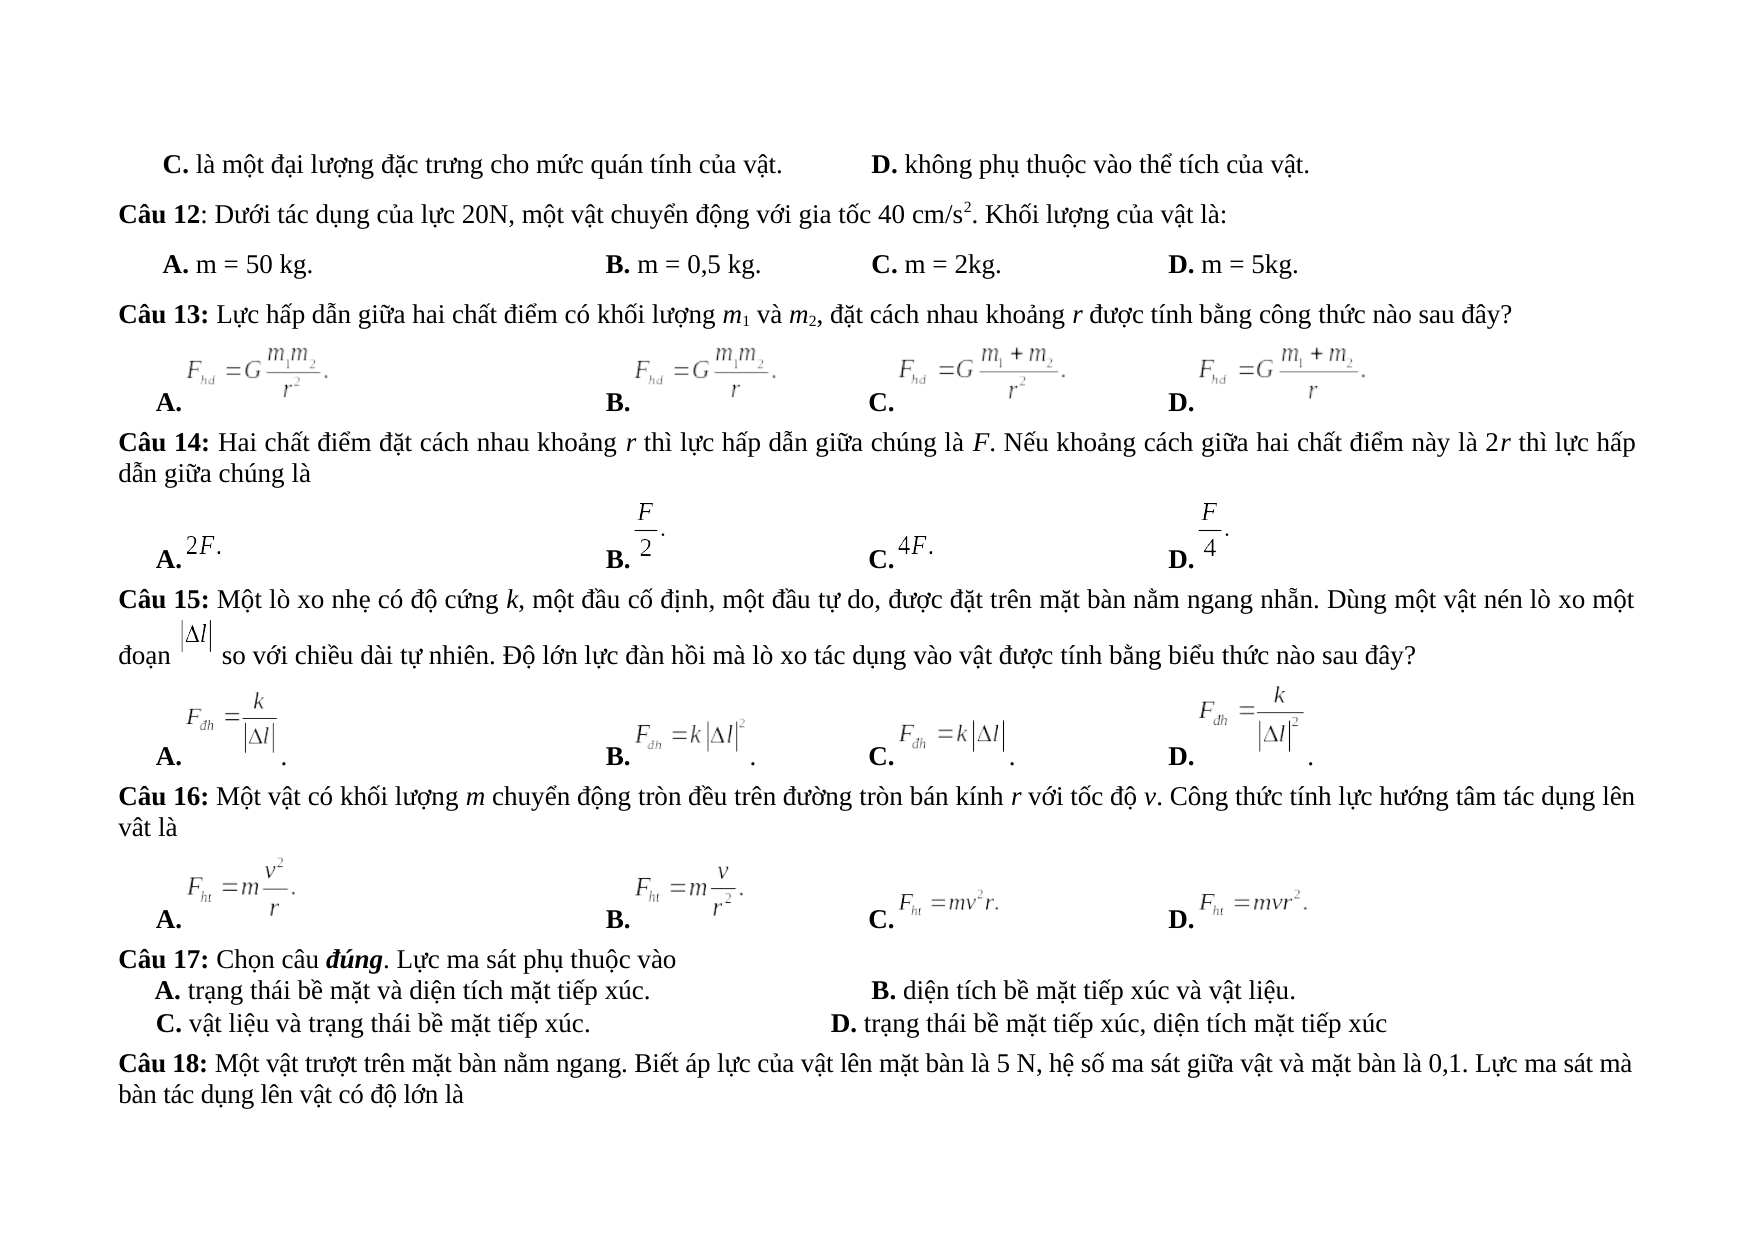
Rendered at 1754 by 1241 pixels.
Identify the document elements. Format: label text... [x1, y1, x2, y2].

text C. là một đại lượng đặc trưng cho mức quán tính của vật. D. không phụ thuộc vào thể tích của vật. [118, 148, 1636, 179]
text Câu 16: Một vật có khối lượng m chuyển động tròn đều trên đường tròn bán kính r với tốc độ v. Công thức tính lực hướng tâm tác dụng lên vât là [118, 779, 1636, 842]
text Câu 13: Lực hấp dẫn giữa hai chất điểm có khối lượng m1 và m2, đặt cách nhau khoảng r được tính bằng công thức nào sau đây? [118, 298, 1636, 329]
text Câu 14: Hai chất điểm đặt cách nhau khoảng r thì lực hấp dẫn giữa chúng là F. Nếu khoảng cách giữa hai chất điểm này là 2r thì lực hấp dẫn giữa chúng là [118, 426, 1636, 488]
text A. B. C. D. [118, 338, 1636, 418]
text Câu 17: Chọn câu đúng. Lực ma sát phụ thuộc vào [118, 943, 1636, 974]
text A. B. C. D. [118, 497, 1636, 575]
text Câu 15: Một lò xo nhẹ có độ cứng k, một đầu cố định, một đầu tự do, được đặt trên mặt bàn nằm ngang nhẵn. Dùng một vật nén lò xo một đoạn so với chiều dài tự nhiên. Độ lớn lực đàn hồi mà lò xo tác dụng vào vật được tính bằng biểu thức nào sau đây? [118, 583, 1636, 671]
text A. trạng thái bề mặt và diện tích mặt tiếp xúc. B. diện tích bề mặt tiếp xúc và vật liệu. [118, 974, 1636, 1005]
text Câu 18: Một vật trượt trên mặt bàn nằm ngang. Biết áp lực của vật lên mặt bàn là 5 N, hệ số ma sát giữa vật và mặt bàn là 0,1. Lực ma sát mà bàn tác dụng lên vật có độ lớn là [118, 1047, 1636, 1109]
text A. B. C. D. [118, 850, 1636, 935]
text A. m = 50 kg. B. m = 0,5 kg. C. m = 2kg. D. m = 5kg. [118, 248, 1636, 279]
text A.. B.. C.. D.. [118, 679, 1636, 771]
text C. vật liệu và trạng thái bề mặt tiếp xúc. D. trạng thái bề mặt tiếp xúc, diện tích mặt tiếp xúc [118, 1007, 1636, 1038]
text Câu 12: Dưới tác dụng của lực 20N, một vật chuyển động với gia tốc 40 cm/s2. Khối lượng của vật là: [118, 198, 1636, 229]
